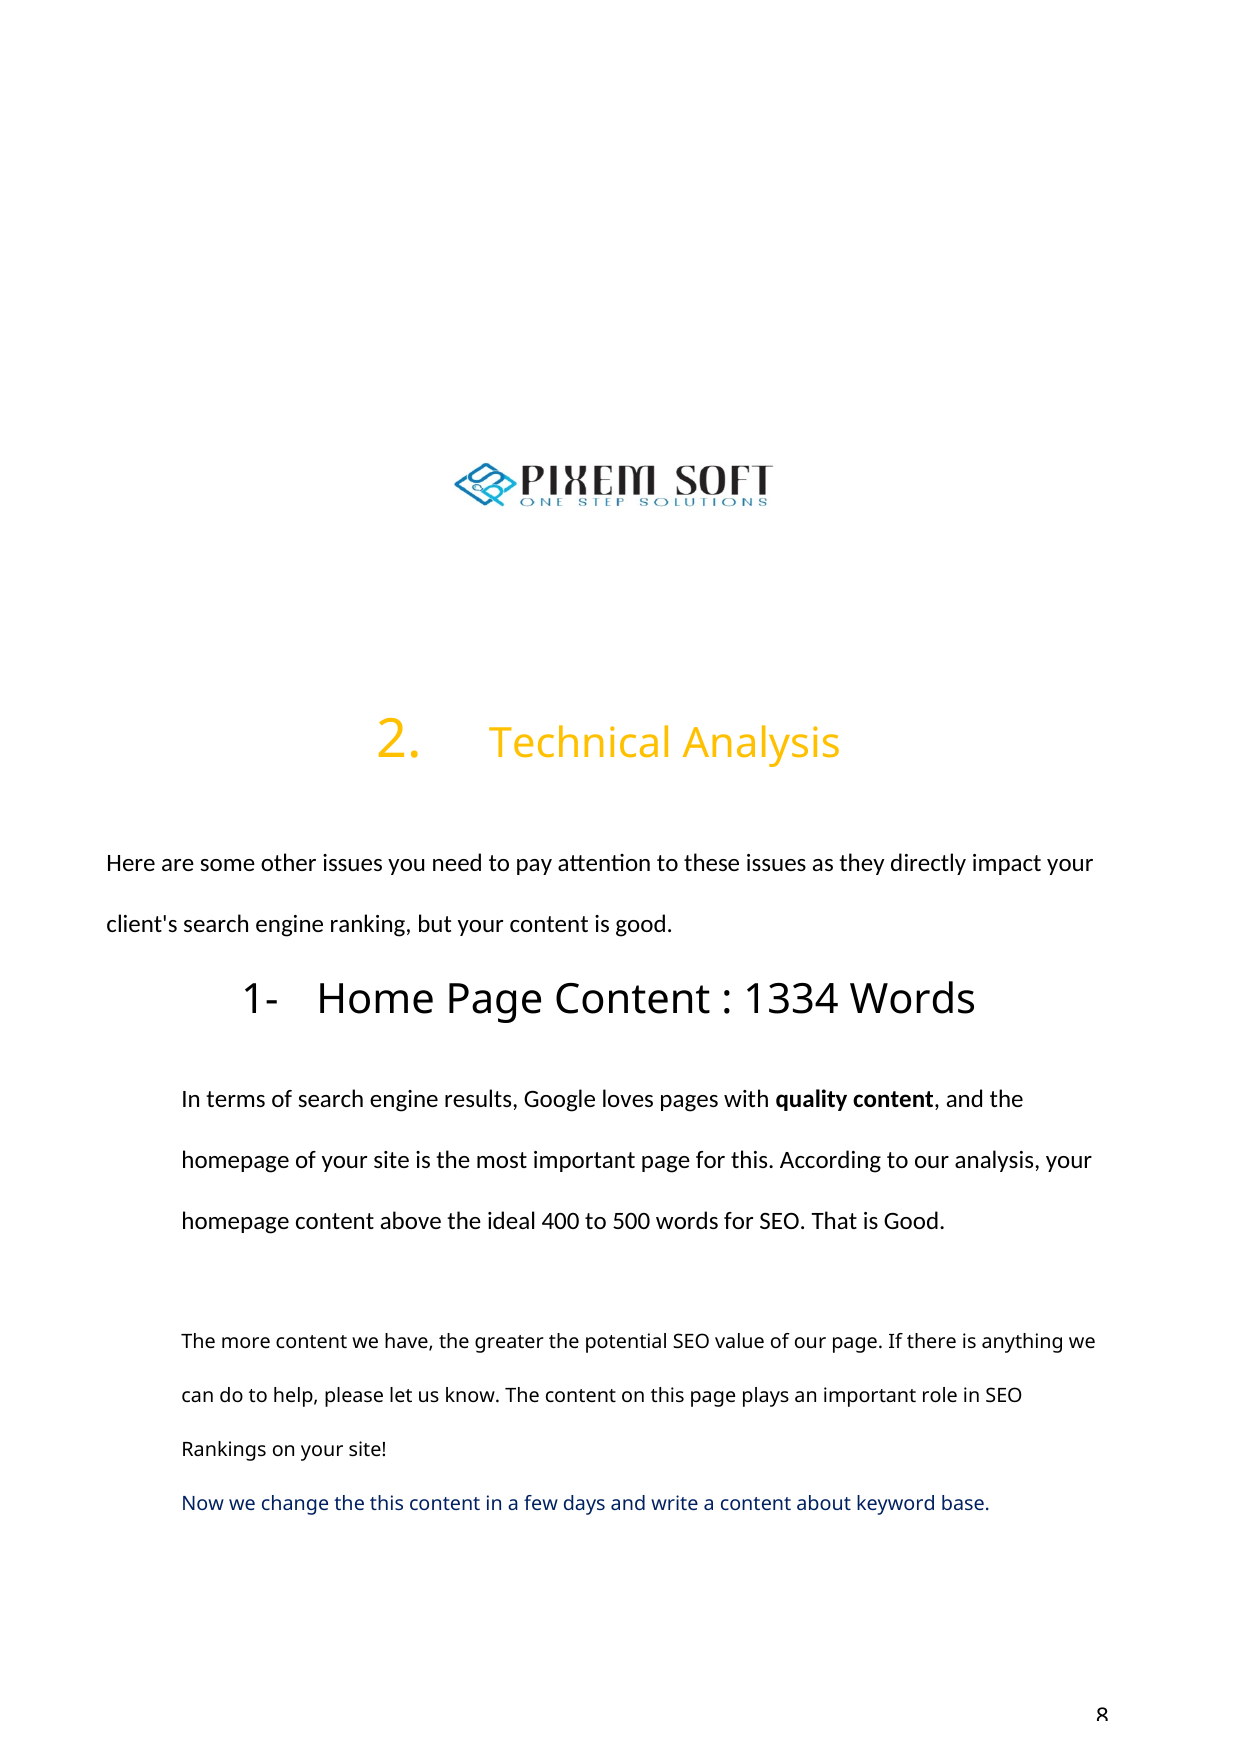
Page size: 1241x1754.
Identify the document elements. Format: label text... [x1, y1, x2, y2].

picture [365, 386, 897, 593]
text Here are some other issues you need to pay attention to these issues as they directly impact your client's search engine ranking, but your content is good. [106, 847, 1111, 939]
text In terms of search engine results, Google loves pages with quality content, and the homepage of your site is the most important page for this. According to our analysis, your homepage content above the ideal 400 to 500 words for SEO. That is Good. [181, 1083, 1111, 1236]
list Home Page Content : 1334 Words [106, 969, 1111, 1026]
text The more content we have, the greater the potential SEO value of our page. If there is anything we can do to help, please let us know. The content on this page plays an important role in SEO Rankings on your site! Now we change the this content in a few days and write a content about keyword base. [181, 1327, 1111, 1516]
list Technical Analysis [106, 700, 1111, 773]
